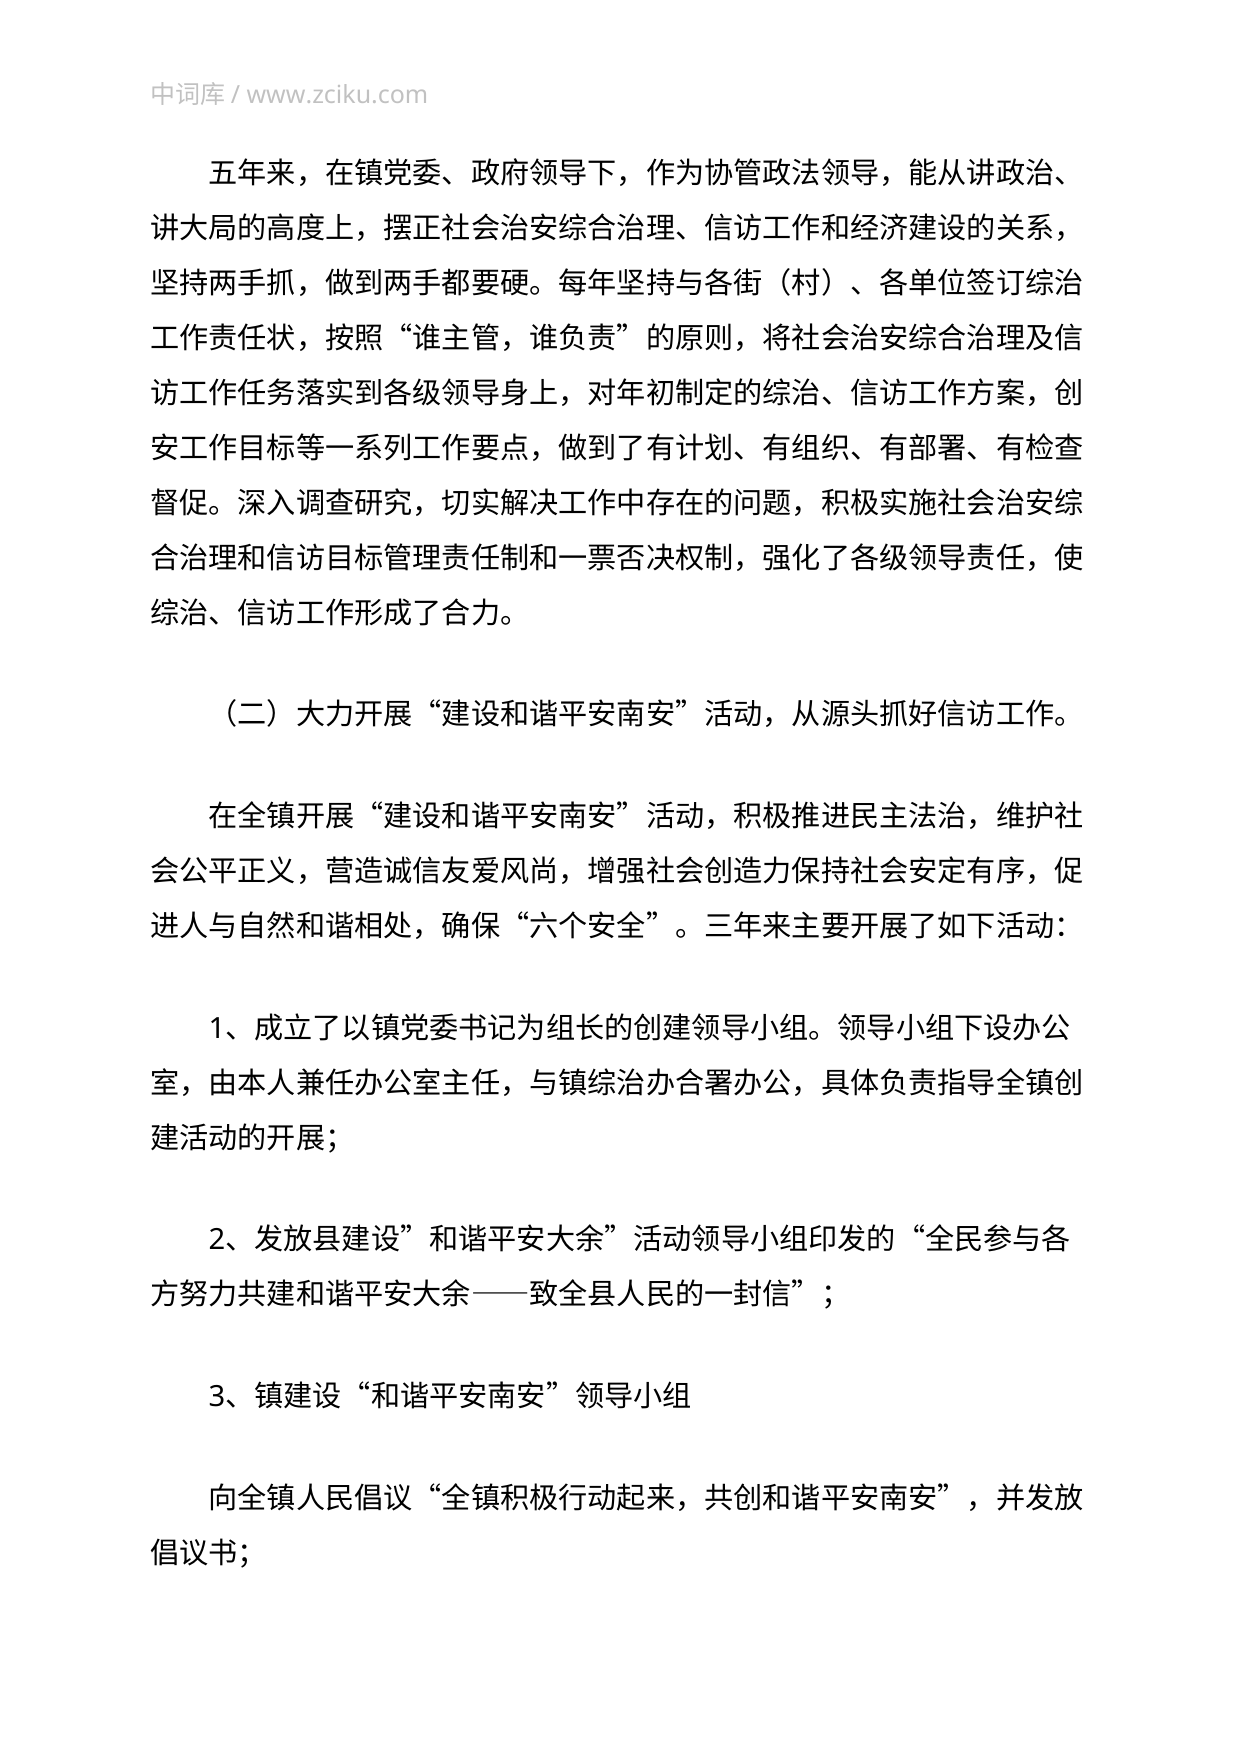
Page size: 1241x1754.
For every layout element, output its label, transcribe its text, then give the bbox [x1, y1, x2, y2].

text 五年来，在镇党委、政府领导下，作为协管政法领导，能从讲政治、讲大局的高度上，摆正社会治安综合治理、信访工作和经济建设的关系，坚持两手抓，做到两手都要硬。每年坚持与各街（村）、各单位签订综治工作责任状，按照“谁主管，谁负责”的原则，将社会治安综合治理及信访工作任务落实到各级领导身上，对年初制定的综治、信访工作方案，创安工作目标等一系列工作要点，做到了有计划、有组织、有部署、有检查督促。深入调查研究，切实解决工作中存在的问题，积极实施社会治安综合治理和信访目标管理责任制和一票否决权制，强化了各级领导责任，使综治、信访工作形成了合力。 [150, 150, 1090, 631]
text 2、发放县建设”和谐平安大余”活动领导小组印发的“全民参与各方努力共建和谐平安大余——致全县人民的一封信”； [150, 1216, 1090, 1313]
text （二）大力开展“建设和谐平安南安”活动，从源头抓好信访工作。 [150, 691, 1090, 733]
text 向全镇人民倡议“全镇积极行动起来，共创和谐平安南安”，并发放倡议书； [150, 1475, 1090, 1572]
text 在全镇开展“建设和谐平安南安”活动，积极推进民主法治，维护社会公平正义，营造诚信友爱风尚，增强社会创造力保持社会安定有序，促进人与自然和谐相处，确保“六个安全”。三年来主要开展了如下活动： [150, 793, 1090, 945]
text 3、镇建设“和谐平安南安”领导小组 [150, 1373, 1090, 1415]
text 1、成立了以镇党委书记为组长的创建领导小组。领导小组下设办公室，由本人兼任办公室主任，与镇综治办合署办公，具体负责指导全镇创建活动的开展； [150, 1004, 1090, 1156]
